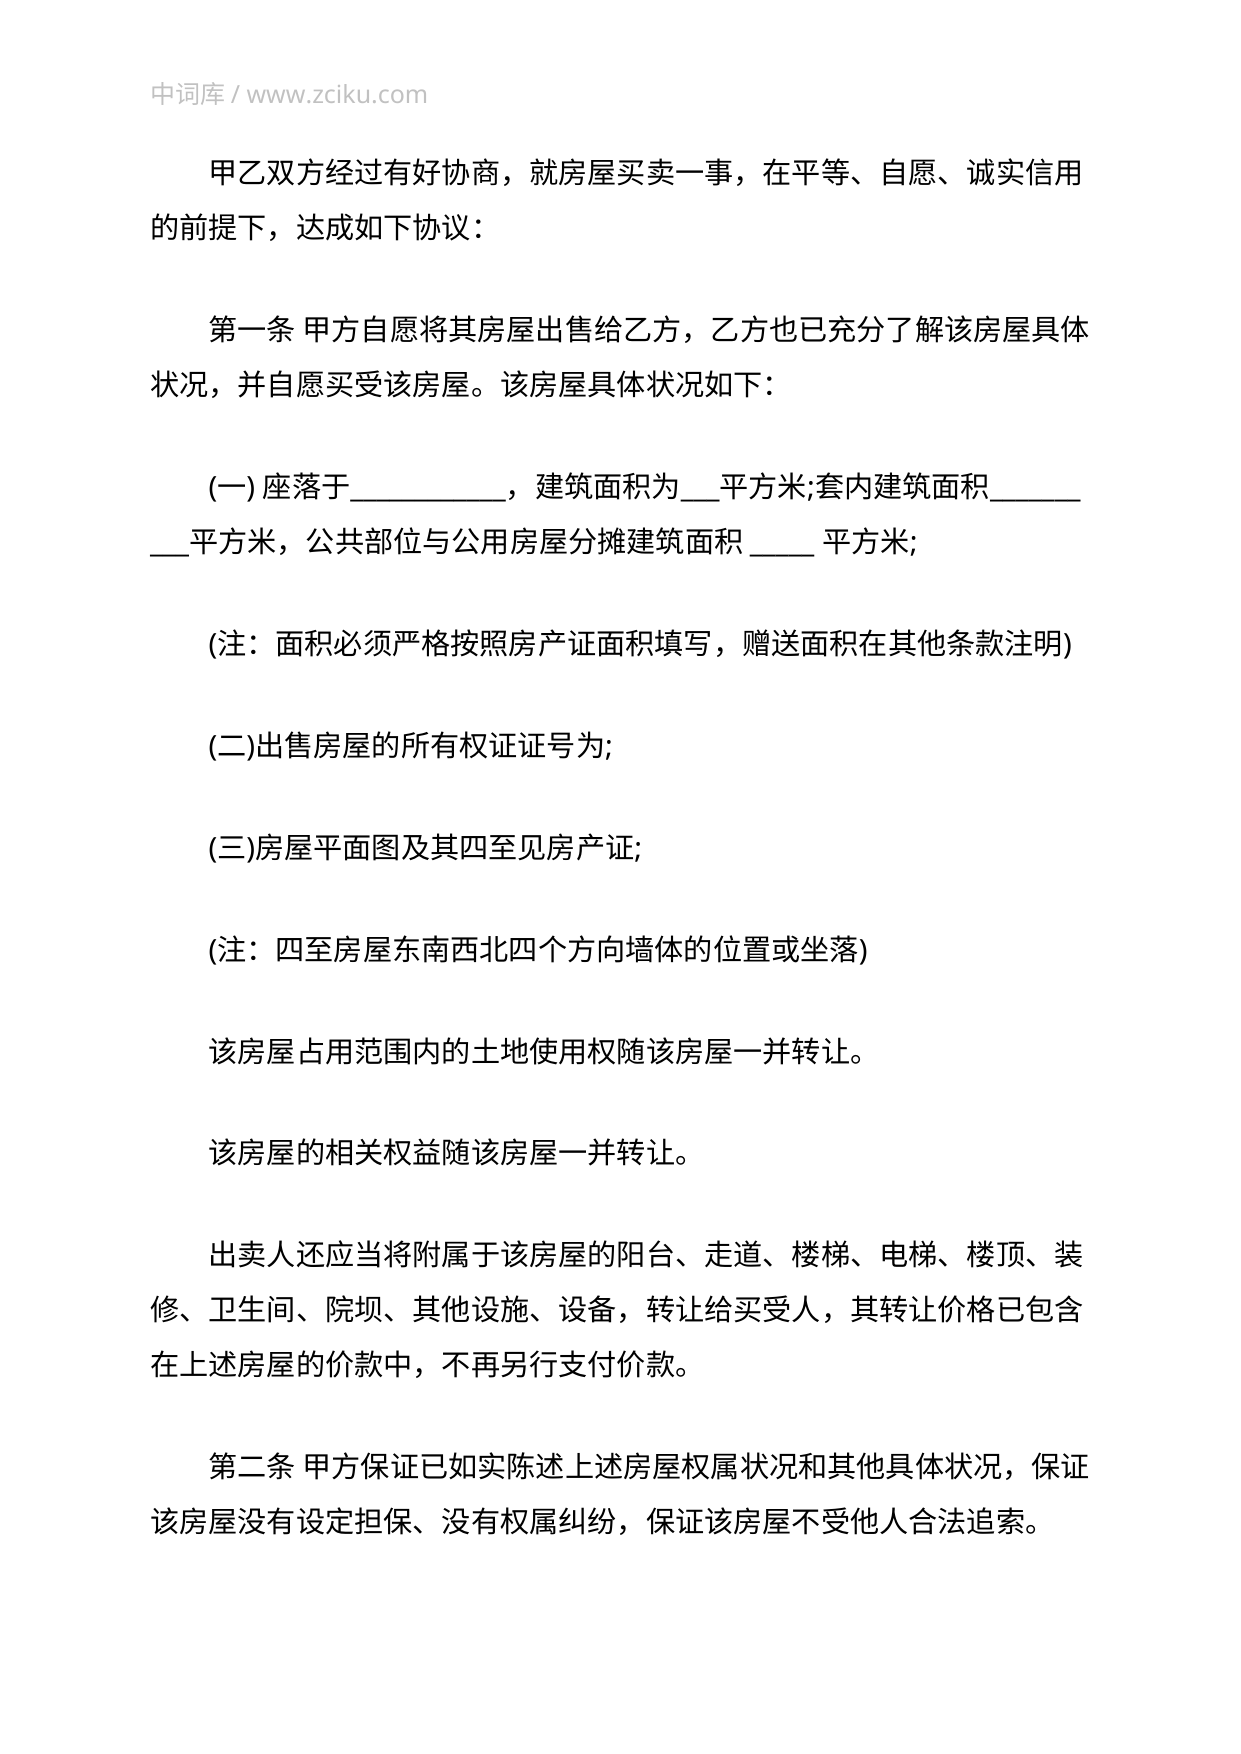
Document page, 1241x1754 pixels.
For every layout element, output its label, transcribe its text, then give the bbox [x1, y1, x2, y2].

text 出卖人还应当将附属于该房屋的阳台、走道、楼梯、电梯、楼顶、装修、卫生间、院坝、其他设施、设备，转让给买受人，其转让价格已包含在上述房屋的价款中，不再另行支付价款。 [150, 1232, 1090, 1384]
text (三)房屋平面图及其四至见房产证; [150, 824, 1090, 867]
text 该房屋占用范围内的土地使用权随该房屋一并转让。 [150, 1028, 1090, 1071]
text (二)出售房屋的所有权证证号为; [150, 722, 1090, 765]
text (注：面积必须严格按照房产证面积填写，赠送面积在其他条款注明) [150, 620, 1090, 663]
text 甲乙双方经过有好协商，就房屋买卖一事，在平等、自愿、诚实信用的前提下，达成如下协议： [150, 150, 1090, 247]
text 第一条 甲方自愿将其房屋出售给乙方，乙方也已充分了解该房屋具体状况，并自愿买受该房屋。该房屋具体状况如下： [150, 307, 1090, 404]
text 该房屋的相关权益随该房屋一并转让。 [150, 1130, 1090, 1172]
text (一) 座落于____________，建筑面积为___平方米;套内建筑面积__________平方米，公共部位与公用房屋分摊建筑面积 _____ 平方米; [150, 463, 1090, 561]
text 第二条 甲方保证已如实陈述上述房屋权属状况和其他具体状况，保证该房屋没有设定担保、没有权属纠纷，保证该房屋不受他人合法追索。 [150, 1443, 1090, 1541]
text (注：四至房屋东南西北四个方向墙体的位置或坐落) [150, 926, 1090, 969]
